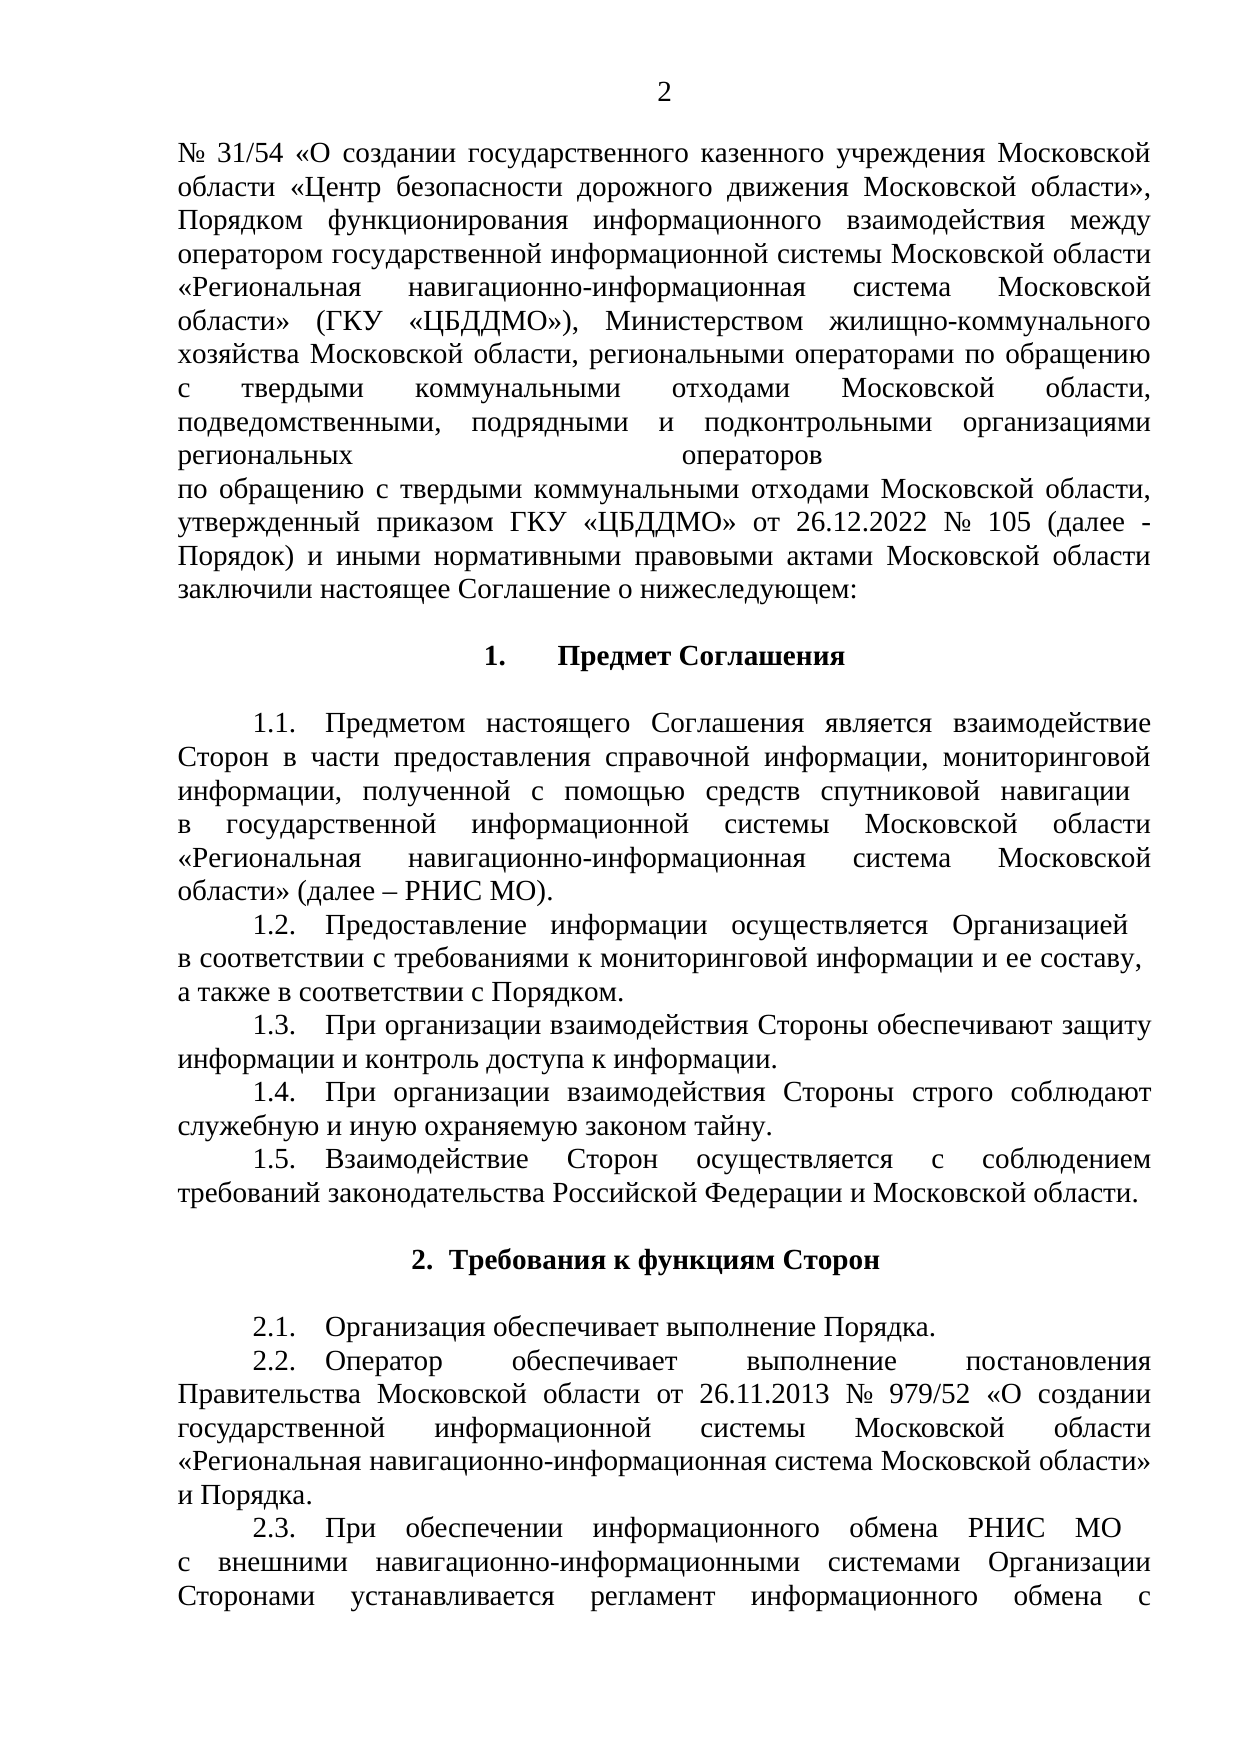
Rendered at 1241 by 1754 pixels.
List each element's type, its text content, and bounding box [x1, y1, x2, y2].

list При организации взаимодействия Стороны строго соблюдают служебную и иную охраняемую законом тайну. [177, 1074, 1152, 1142]
list Предоставление информации осуществляется Организацией в соответствии с требованиями к мониторинговой информации и ее составу, а также в соответствии с Порядком. [177, 907, 1152, 1007]
list Предметом настоящего Соглашения является взаимодействие Сторон в части предоставления справочной информации, мониторинговой информации, полученной с помощью средств спутниковой навигации в государственной информационной системы Московской области «Региональная навигационно-информационная система Московской области» (далее – РНИС МО). [177, 706, 1152, 907]
list Предмет Соглашения [177, 638, 1152, 672]
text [177, 135, 1152, 605]
list Организация обеспечивает выполнение Порядка. [177, 1309, 1152, 1343]
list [177, 1511, 1152, 1611]
list Требования к функциям Сторон [140, 1242, 1152, 1276]
list Взаимодействие Сторон осуществляется с соблюдением требований законодательства Российской Федерации и Московской области. [177, 1142, 1152, 1209]
list При организации взаимодействия Стороны обеспечивают защиту информации и контроль доступа к информации. [177, 1007, 1152, 1074]
list Оператор обеспечивает выполнение постановления Правительства Московской области от 26.11.2013 № 979/52 «О создании государственной информационной системы Московской области «Региональная навигационно-информационная система Московской области» и Порядка. [177, 1343, 1152, 1511]
